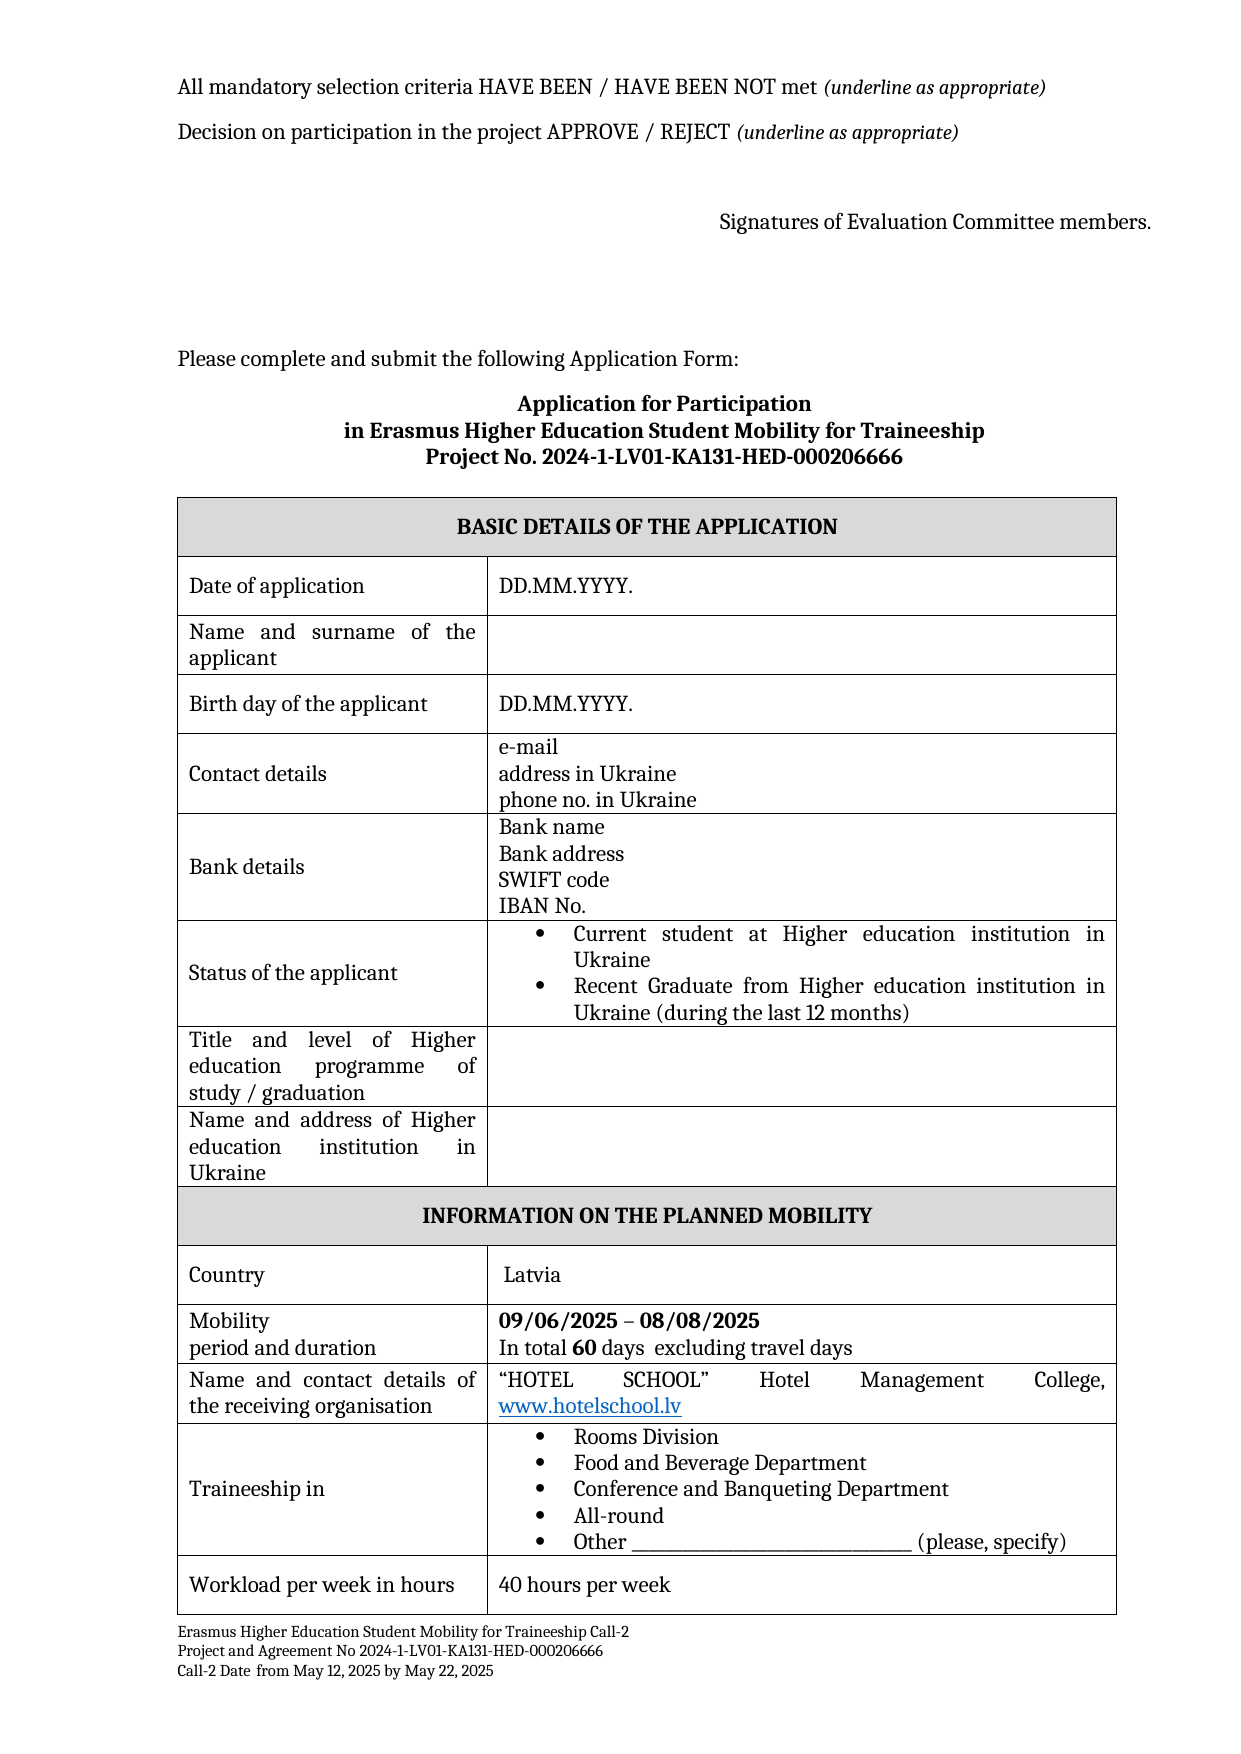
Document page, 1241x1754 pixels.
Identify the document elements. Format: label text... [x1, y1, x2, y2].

table_cell Country [178, 1246, 487, 1304]
table_cell DD.MM.YYYY. [488, 675, 1116, 733]
table_cell DD.MM.YYYY. [488, 557, 1116, 615]
text Signatures of Evaluation Committee members. [177, 209, 1152, 236]
text Project No. 2024-1-LV01-KA131-HED-000206666 [177, 444, 1152, 470]
table_cell Rooms Division Food and Beverage Department Conference and Banqueting Department All-round Other _________________________________ (please, specify) [488, 1424, 1116, 1555]
table_cell Name and surname of the applicant [178, 616, 487, 674]
table_cell “HOTEL SCHOOL” Hotel Management College, www.hotelschool.lv [488, 1364, 1116, 1422]
table_cell Birth day of the applicant [178, 675, 487, 733]
table_cell 09/06/2025 – 08/08/2025 In total 60 days excluding travel days [488, 1305, 1116, 1363]
table_cell Status of the applicant [178, 921, 487, 1026]
text in Erasmus Higher Education Student Mobility for Traineeship [177, 418, 1152, 444]
text Please complete and submit the following Application Form: [177, 346, 1152, 372]
table_cell Current student at Higher education institution in Ukraine Recent Graduate from Higher education institution in Ukraine (during the last 12 months) [488, 921, 1116, 1026]
text Application for Participation [177, 391, 1152, 418]
table_cell Latvia [488, 1246, 1116, 1304]
table_cell INFORMATION ON THE PLANNED MOBILITY [178, 1187, 1116, 1245]
table_cell Name and contact details of the receiving organisation [178, 1364, 487, 1422]
table_cell Contact details [178, 734, 487, 813]
table_cell [488, 1107, 1116, 1186]
table_cell [488, 616, 1116, 674]
table_header BASIC DETAILS OF THE APPLICATION [178, 498, 1116, 556]
table_cell Workload per week in hours [178, 1556, 487, 1614]
table_cell Bank details [178, 814, 487, 919]
table_cell 40 hours per week [488, 1556, 1116, 1614]
table_cell Title and level of Higher education programme of study / graduation [178, 1027, 487, 1106]
text Decision on participation in the project APPROVE / REJECT (underline as appropriate) [177, 119, 1152, 145]
table_cell e-mail address in Ukraine phone no. in Ukraine [488, 734, 1116, 813]
table_cell Bank name Bank address SWIFT code IBAN No. [488, 814, 1116, 919]
table_cell [488, 1027, 1116, 1106]
table_cell Traineeship in [178, 1424, 487, 1555]
table_cell Date of application [178, 557, 487, 615]
table_cell Name and address of Higher education institution in Ukraine [178, 1107, 487, 1186]
text All mandatory selection criteria HAVE BEEN / HAVE BEEN NOT met (underline as appropriate) [177, 74, 1152, 100]
table_cell Mobility period and duration [178, 1305, 487, 1363]
